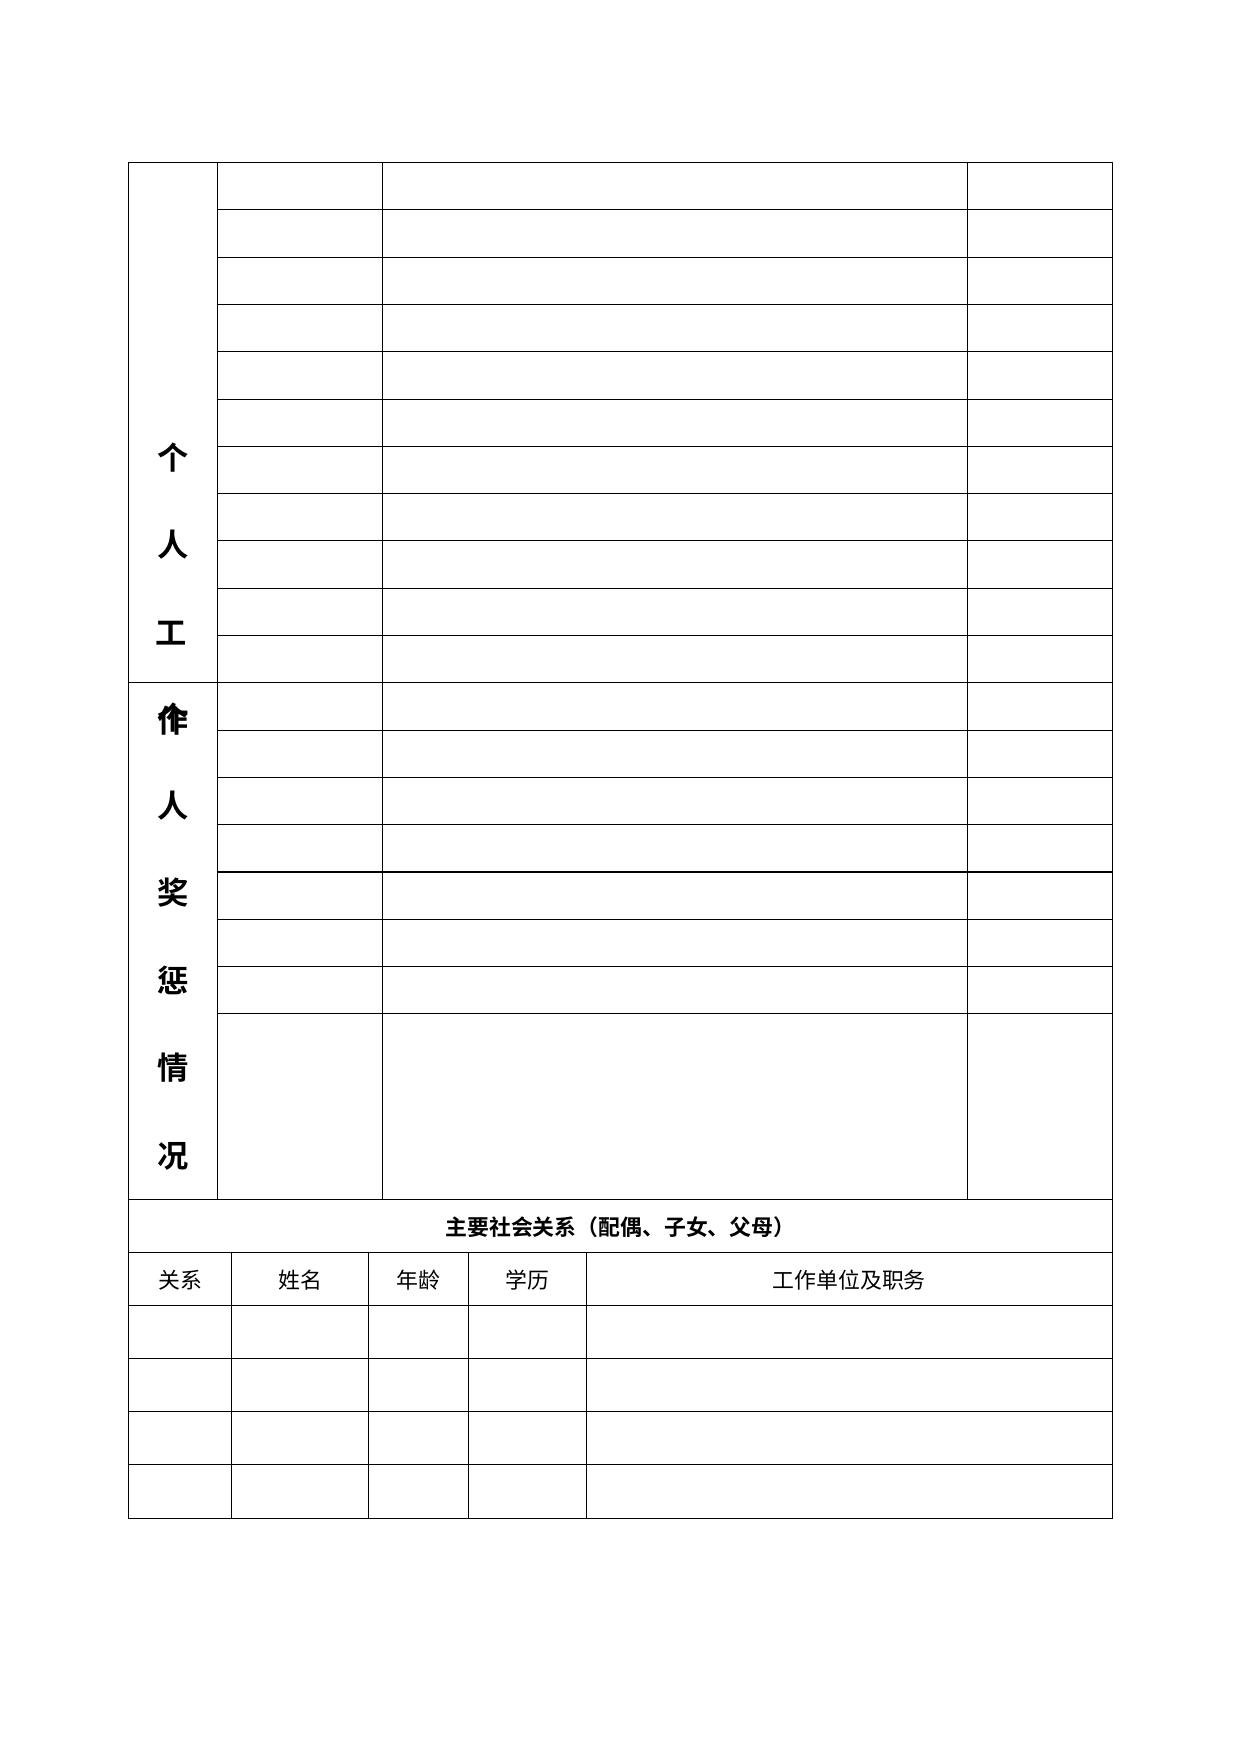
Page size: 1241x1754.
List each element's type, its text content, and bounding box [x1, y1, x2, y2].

table_cell [218, 541, 382, 588]
table_cell [232, 1465, 368, 1517]
table_cell [218, 731, 382, 777]
table_cell [129, 1412, 231, 1464]
table_cell [383, 447, 967, 493]
table_cell [129, 1306, 231, 1358]
table_cell 姓名 [232, 1253, 368, 1305]
table_cell [218, 494, 382, 540]
table_cell [587, 1412, 1112, 1464]
table_cell [968, 163, 1112, 209]
table_cell [232, 1306, 368, 1358]
table_cell [968, 920, 1112, 966]
table_cell [968, 258, 1112, 304]
table_cell [369, 1359, 468, 1411]
table_cell [383, 494, 967, 540]
table_cell [218, 210, 382, 257]
table_cell [232, 1359, 368, 1411]
table_cell 主要社会关系（配偶、子女、父母） [129, 1200, 1112, 1252]
table_cell [968, 683, 1112, 729]
table_cell [129, 1359, 231, 1411]
table_cell [968, 210, 1112, 257]
table_cell [587, 1359, 1112, 1411]
table_cell 关系 [129, 1253, 231, 1305]
table_cell [218, 636, 382, 682]
table_cell [369, 1465, 468, 1517]
table_cell [218, 589, 382, 635]
table_cell [383, 873, 967, 919]
table_cell [587, 1306, 1112, 1358]
table_cell [218, 873, 382, 919]
table_cell [469, 1465, 586, 1517]
table_cell [383, 683, 967, 729]
table_cell [968, 731, 1112, 777]
table_cell [469, 1412, 586, 1464]
table_cell [218, 920, 382, 966]
table_cell [218, 1014, 382, 1199]
table_cell [469, 1306, 586, 1358]
table_cell [383, 541, 967, 588]
table_cell [218, 825, 382, 871]
table_cell 学历 [469, 1253, 586, 1305]
table_cell [383, 163, 967, 209]
table_cell [383, 305, 967, 351]
table_cell [968, 825, 1112, 871]
table_cell [968, 447, 1112, 493]
table_cell [383, 731, 967, 777]
table_cell [218, 305, 382, 351]
table_cell [968, 967, 1112, 1013]
table_cell [232, 1412, 368, 1464]
table_cell [383, 967, 967, 1013]
table_cell [218, 683, 382, 729]
table_cell [383, 589, 967, 635]
table_cell [968, 636, 1112, 682]
table_cell [218, 258, 382, 304]
table_cell [383, 636, 967, 682]
table_cell [383, 920, 967, 966]
table_cell [218, 967, 382, 1013]
table_cell [968, 1014, 1112, 1199]
table_cell 工作单位及职务 [587, 1253, 1112, 1305]
table_cell [383, 1014, 967, 1199]
table_cell [968, 305, 1112, 351]
table_cell [129, 1465, 231, 1517]
table_cell [968, 541, 1112, 588]
table_cell [968, 589, 1112, 635]
table_cell [383, 400, 967, 446]
table_cell [218, 400, 382, 446]
table_cell 年龄 [369, 1253, 468, 1305]
table_cell [383, 778, 967, 824]
table_cell [218, 447, 382, 493]
table_cell [369, 1412, 468, 1464]
table_cell [587, 1465, 1112, 1517]
table_cell [218, 352, 382, 398]
table_cell 个 人 奖 惩 情 况 [129, 683, 217, 1199]
table_cell [383, 258, 967, 304]
table_cell [369, 1306, 468, 1358]
table_cell [383, 825, 967, 871]
table_cell [968, 494, 1112, 540]
table_cell [218, 163, 382, 209]
table_cell [383, 352, 967, 398]
table_cell [383, 210, 967, 257]
table_cell [968, 352, 1112, 398]
table_cell [968, 400, 1112, 446]
table_cell [968, 873, 1112, 919]
table_cell [469, 1359, 586, 1411]
table_cell [218, 778, 382, 824]
table_cell [968, 778, 1112, 824]
